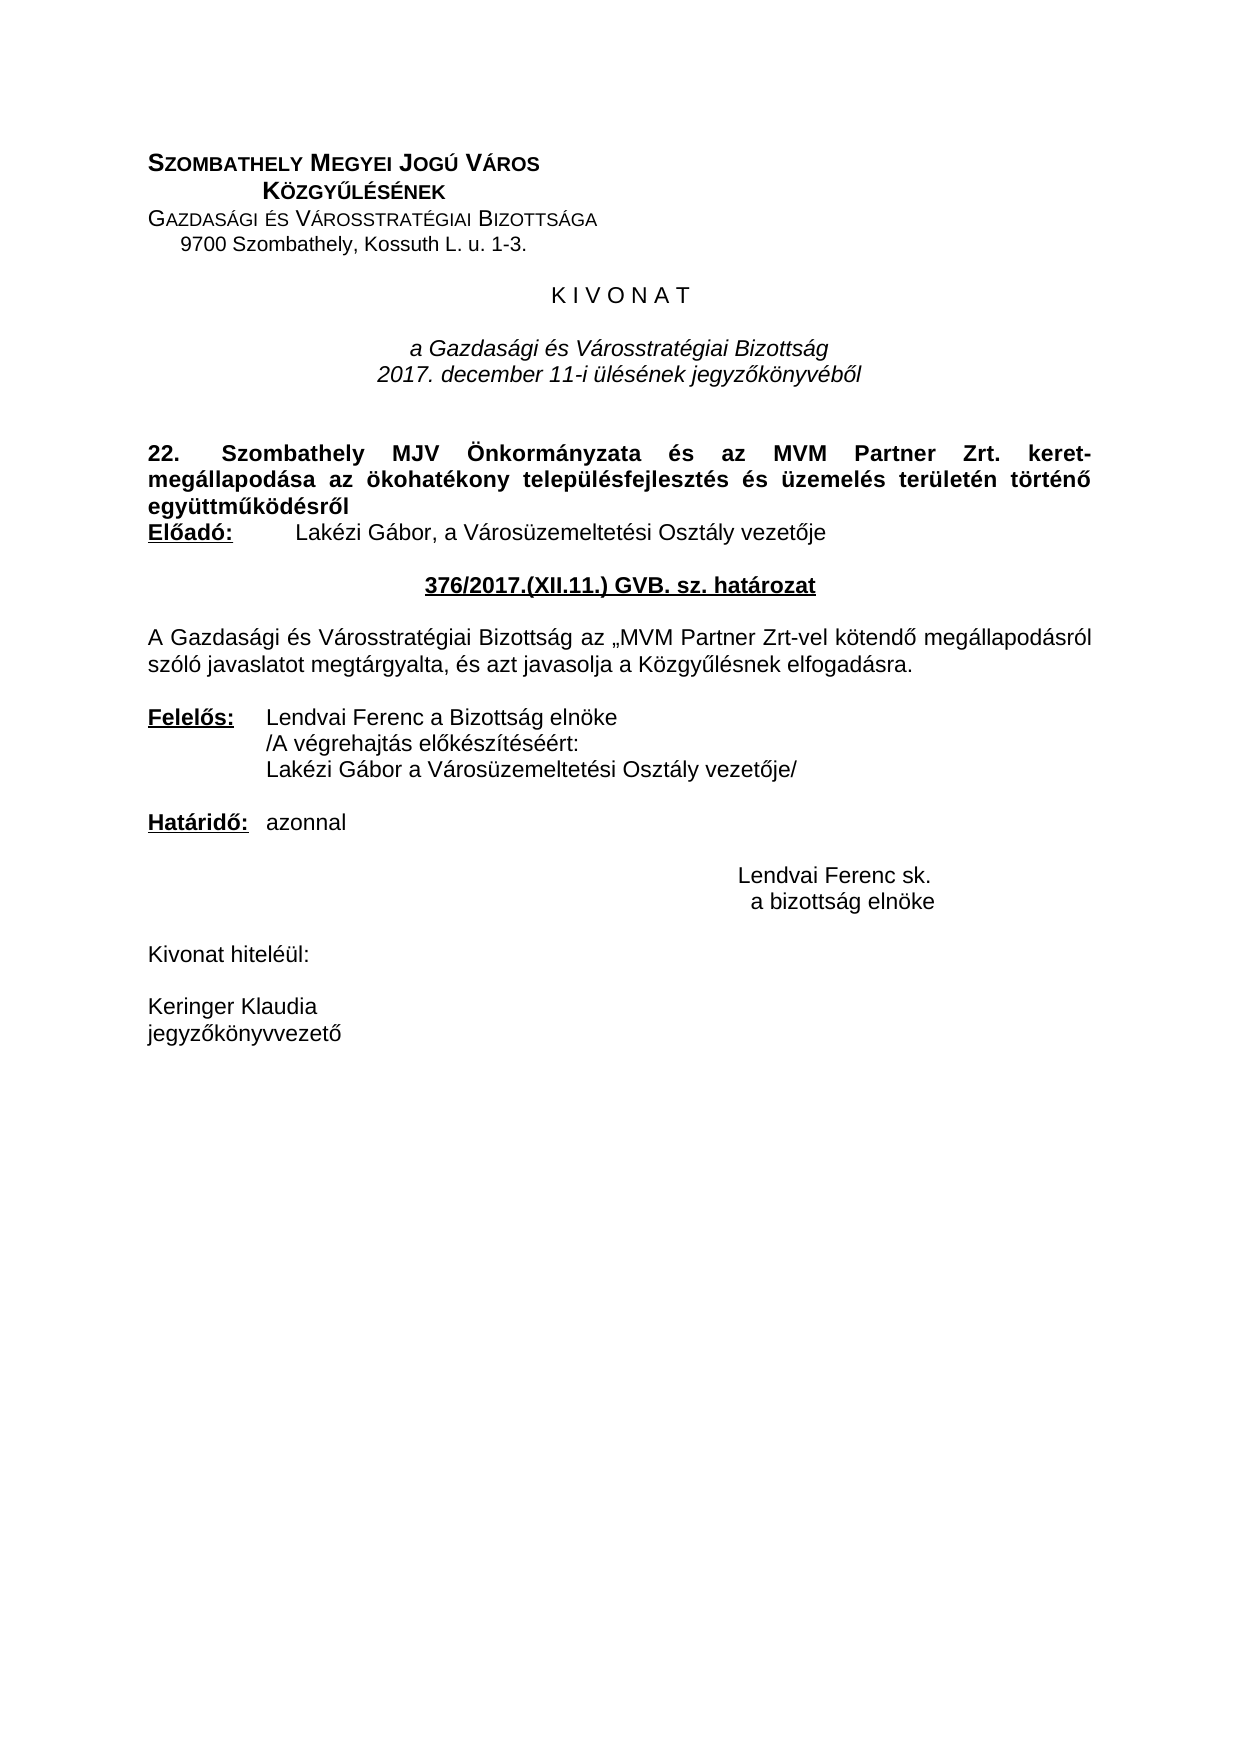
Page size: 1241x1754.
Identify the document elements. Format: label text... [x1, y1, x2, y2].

subtitle Közgyűlésének [148, 176, 1093, 205]
text Határidő: azonnal [148, 809, 1093, 835]
text a Gazdasági és Városstratégiai Bizottság [148, 334, 1093, 361]
text Keringer Klaudia [148, 993, 1093, 1020]
text jegyzőkönyvvezető [148, 1020, 1093, 1046]
text K I V O N A T [148, 282, 1093, 308]
text 376/2017.(XII.11.) GVB. sz. határozat [148, 572, 1093, 598]
text Lendvai Ferenc sk. [664, 862, 1093, 888]
text A Gazdasági és Városstratégiai Bizottság az „MVM Partner Zrt-vel kötendő megállapodásról szóló javaslatot megtárgyalta, és azt javasolja a Közgyűlésnek elfogadásra. [148, 624, 1093, 677]
text Előadó: Lakézi Gábor, a Városüzemeltetési Osztály vezetője [148, 519, 1093, 545]
text Lakézi Gábor a Városüzemeltetési Osztály vezetője/ [266, 756, 1093, 782]
subtitle Szombathely Megyei Jogú Város [148, 148, 1093, 176]
text 22. Szombathely MJV Önkormányzata és az MVM Partner Zrt. keret-megállapodása az ökohatékony településfejlesztés és üzemelés területén történő együttműködésről [148, 440, 1093, 519]
text Felelős: Lendvai Ferenc a Bizottság elnöke [148, 703, 1093, 730]
text 2017. december 11-i ülésének jegyzőkönyvéből [148, 361, 1093, 387]
text /A végrehajtás előkészítéséért: [266, 730, 1093, 756]
text a bizottság elnöke [148, 888, 1093, 914]
text Kivonat hiteléül: [148, 941, 1093, 967]
text Gazdasági és Városstratégiai Bizottsága [148, 205, 1093, 231]
text 9700 Szombathely, Kossuth L. u. 1-3. [148, 231, 1093, 255]
